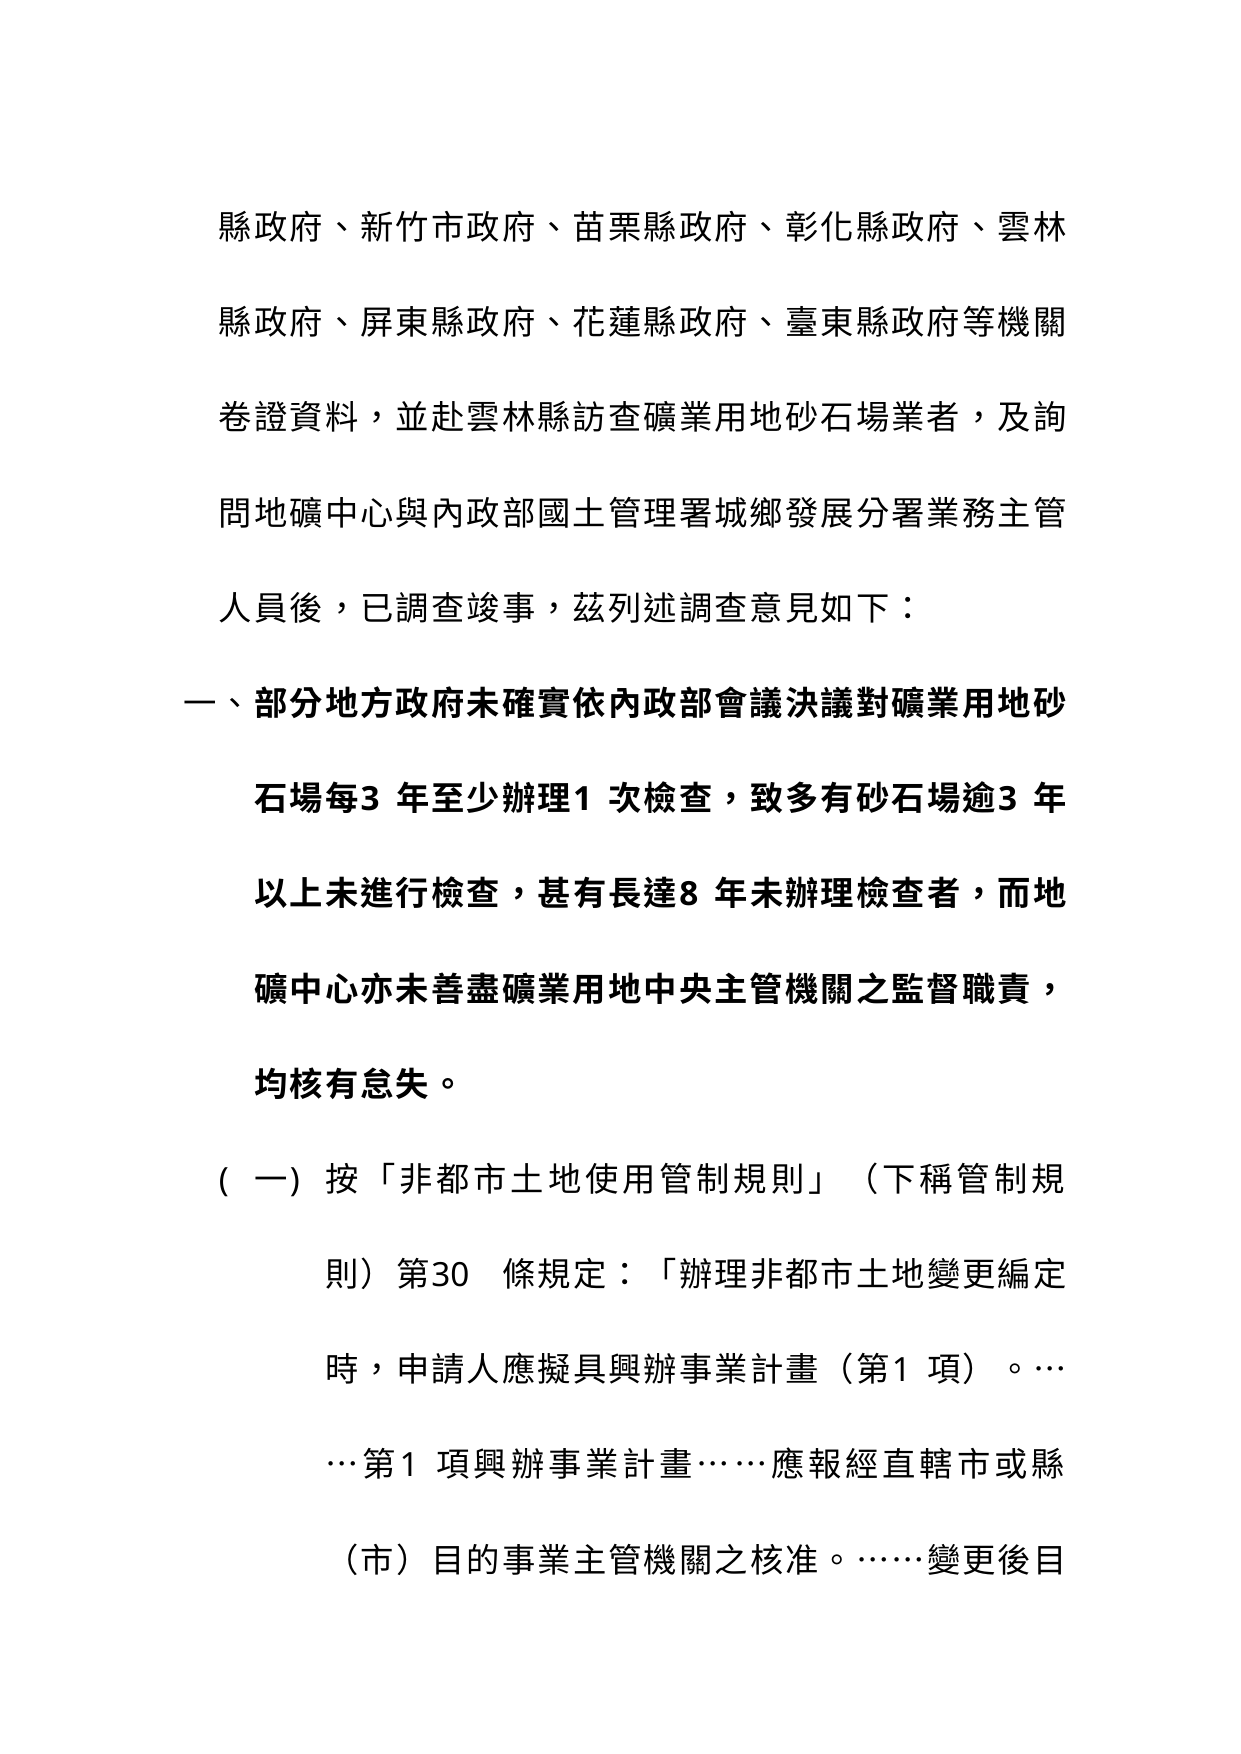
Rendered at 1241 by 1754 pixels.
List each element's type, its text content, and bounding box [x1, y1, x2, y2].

subtitle 部分地方政府未確實依內政部會議決議對礦業用地砂石場每3年至少辦理1次檢查，致多有砂石場逾3年以上未進行檢查，甚有長達8年未辦理檢查者，而地礦中心亦未善盡礦業用地中央主管機關之監督職責，均核有怠失。 [183, 653, 1069, 1129]
